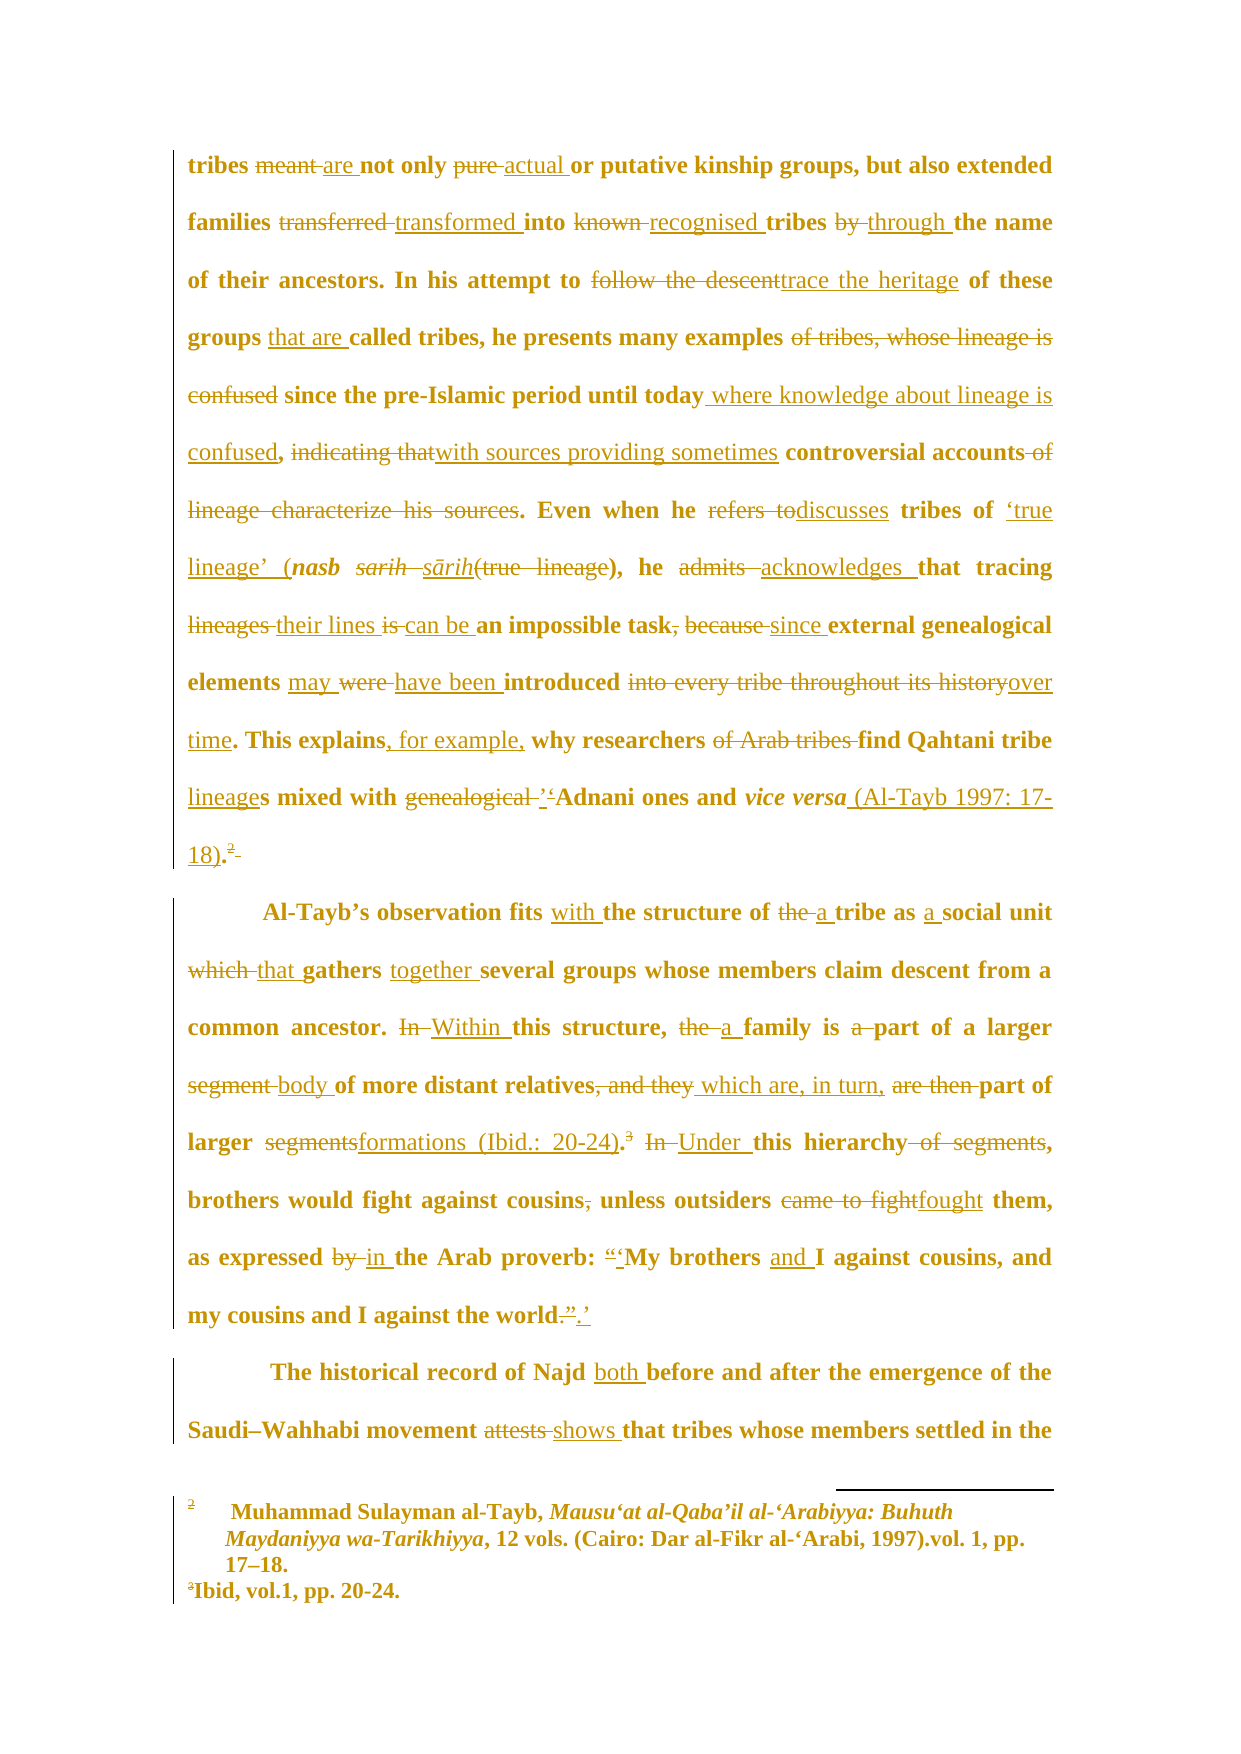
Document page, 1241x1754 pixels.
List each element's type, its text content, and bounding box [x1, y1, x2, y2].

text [187, 150, 1053, 869]
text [187, 1357, 1053, 1444]
text Al-Tayb’s observation fits the structure of tribe as social unit gathers several groups whose members claim descent from a common ancestor. this structure, family is part of a larger of more distant relatives part of larger . this hierarchy, brothers would fight against cousins unless outsiders them, as expressed the Arab proverb: My brothers I against cousins, and my cousins and I against the world [187, 897, 1053, 1329]
